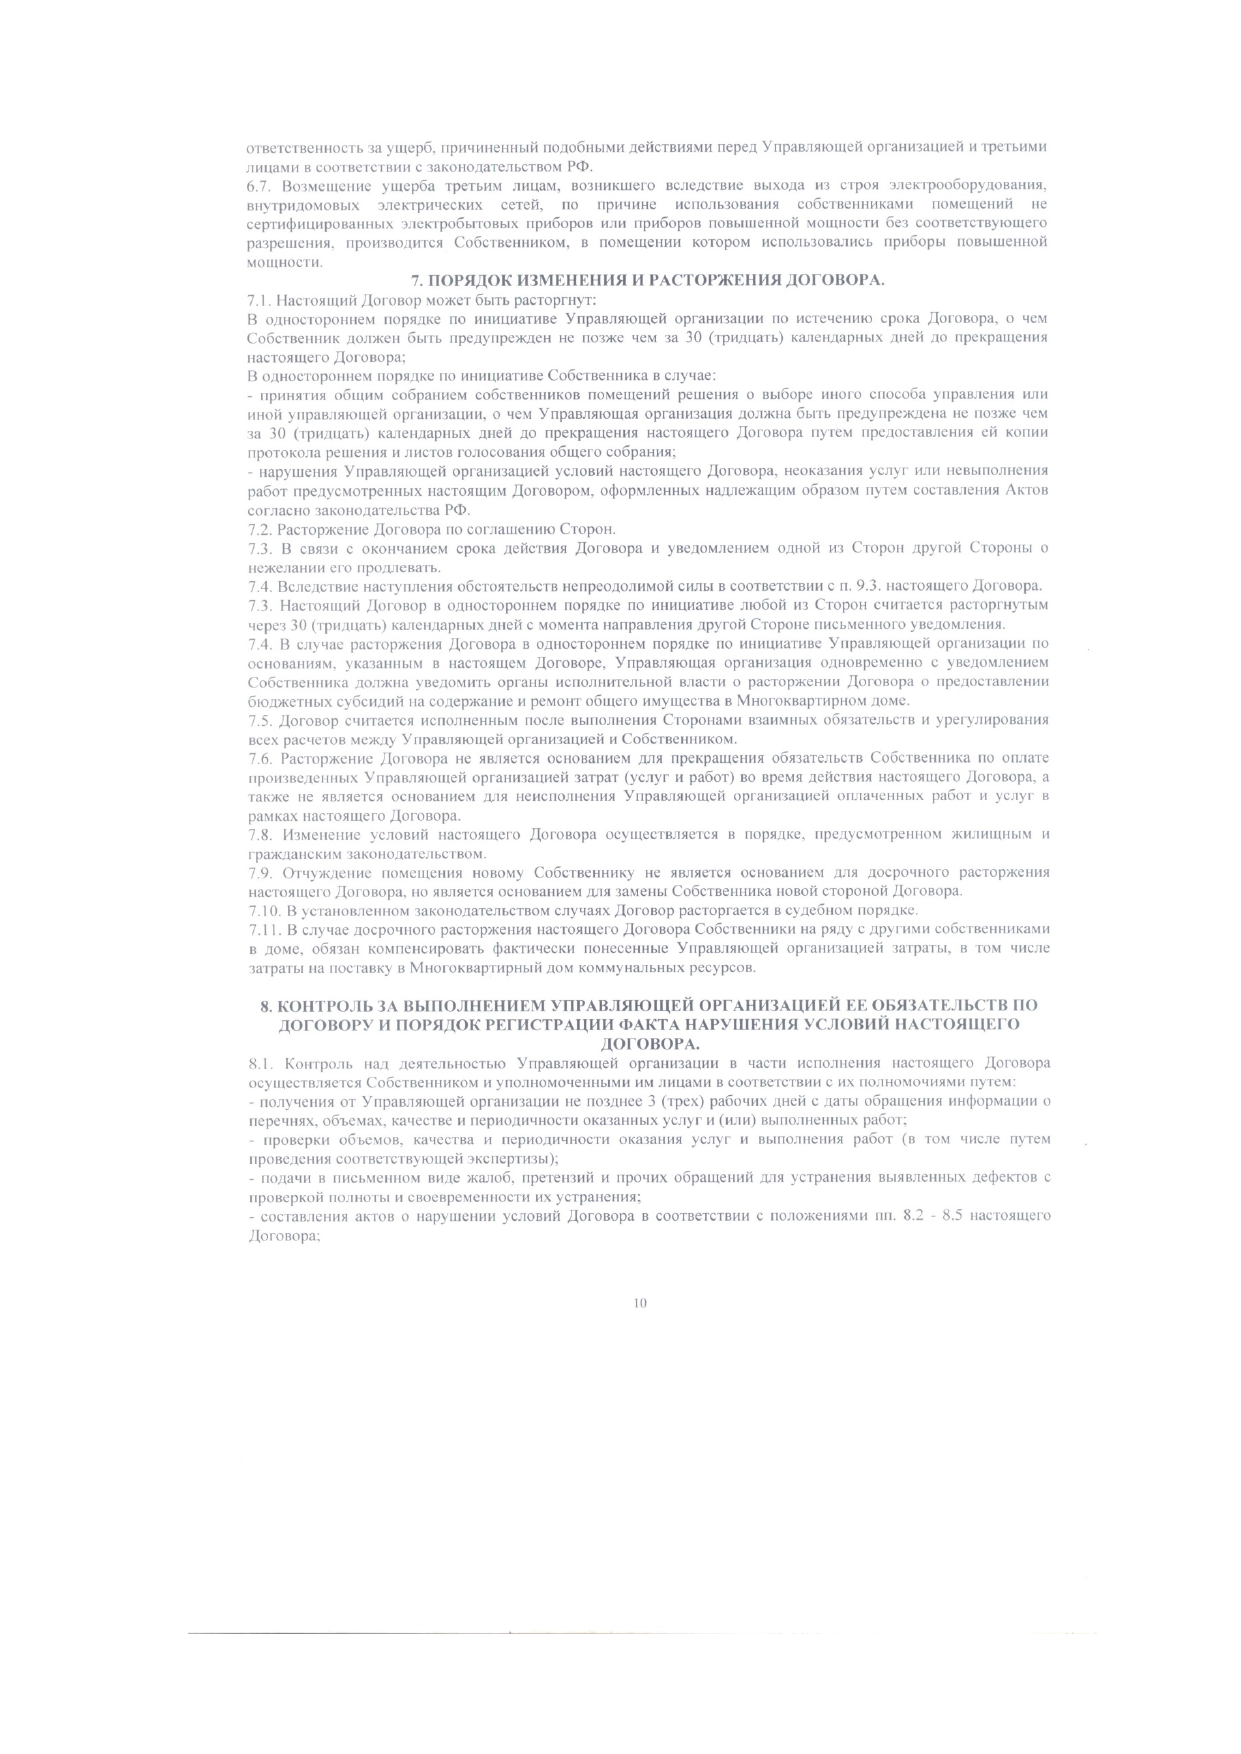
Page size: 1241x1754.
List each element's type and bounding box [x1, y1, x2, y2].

picture [177, 118, 1099, 1634]
